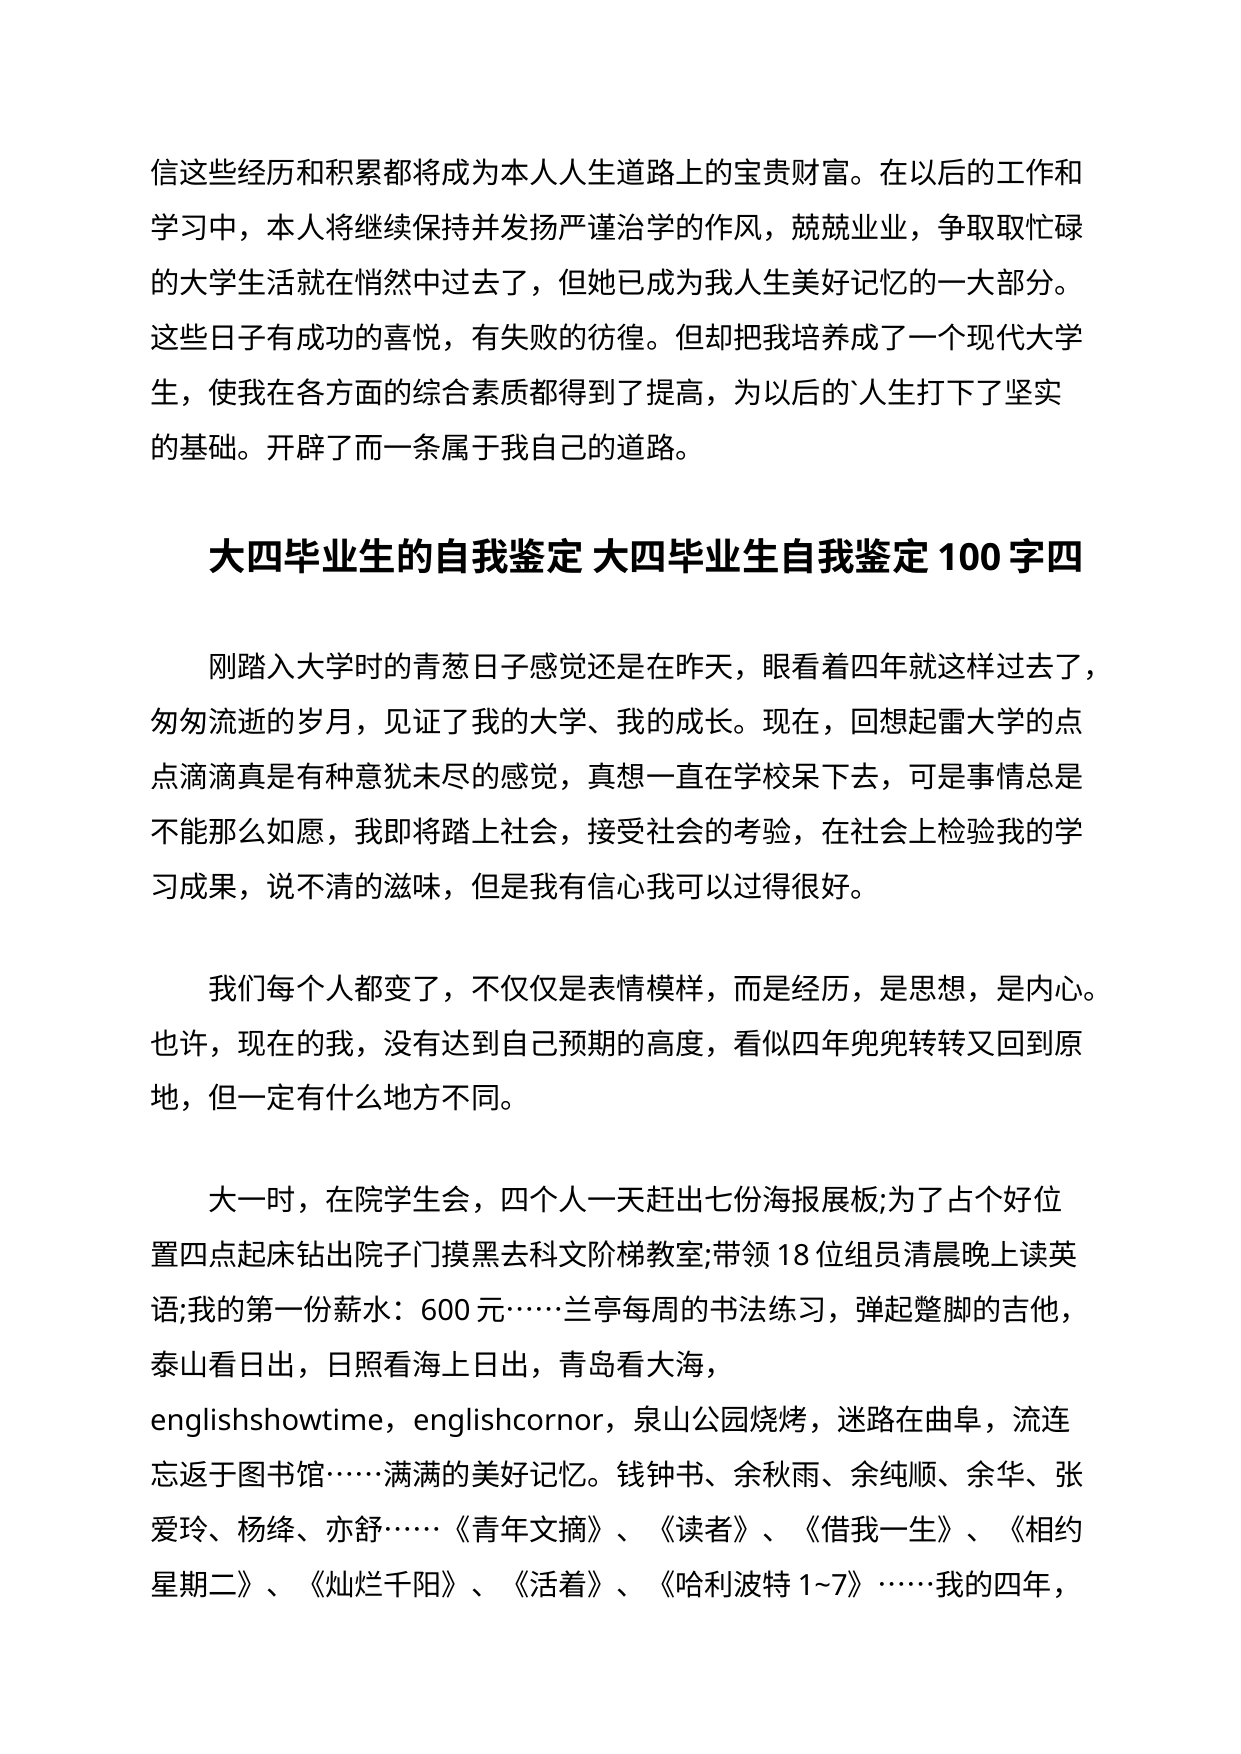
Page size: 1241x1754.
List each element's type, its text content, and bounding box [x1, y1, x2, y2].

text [150, 1177, 1090, 1604]
text 大四毕业生的自我鉴定 大四毕业生自我鉴定100字四 [150, 526, 1090, 581]
text 我们每个人都变了，不仅仅是表情模样，而是经历，是思想，是内心。也许，现在的我，没有达到自己预期的高度，看似四年兜兜转转又回到原地，但一定有什么地方不同。 [150, 965, 1090, 1117]
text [150, 150, 1090, 467]
text 刚踏入大学时的青葱日子感觉还是在昨天，眼看着四年就这样过去了，匆匆流逝的岁月，见证了我的大学、我的成长。现在，回想起雷大学的点点滴滴真是有种意犹未尽的感觉，真想一直在学校呆下去，可是事情总是不能那么如愿，我即将踏上社会，接受社会的考验，在社会上检验我的学习成果，说不清的滋味，但是我有信心我可以过得很好。 [150, 644, 1090, 906]
